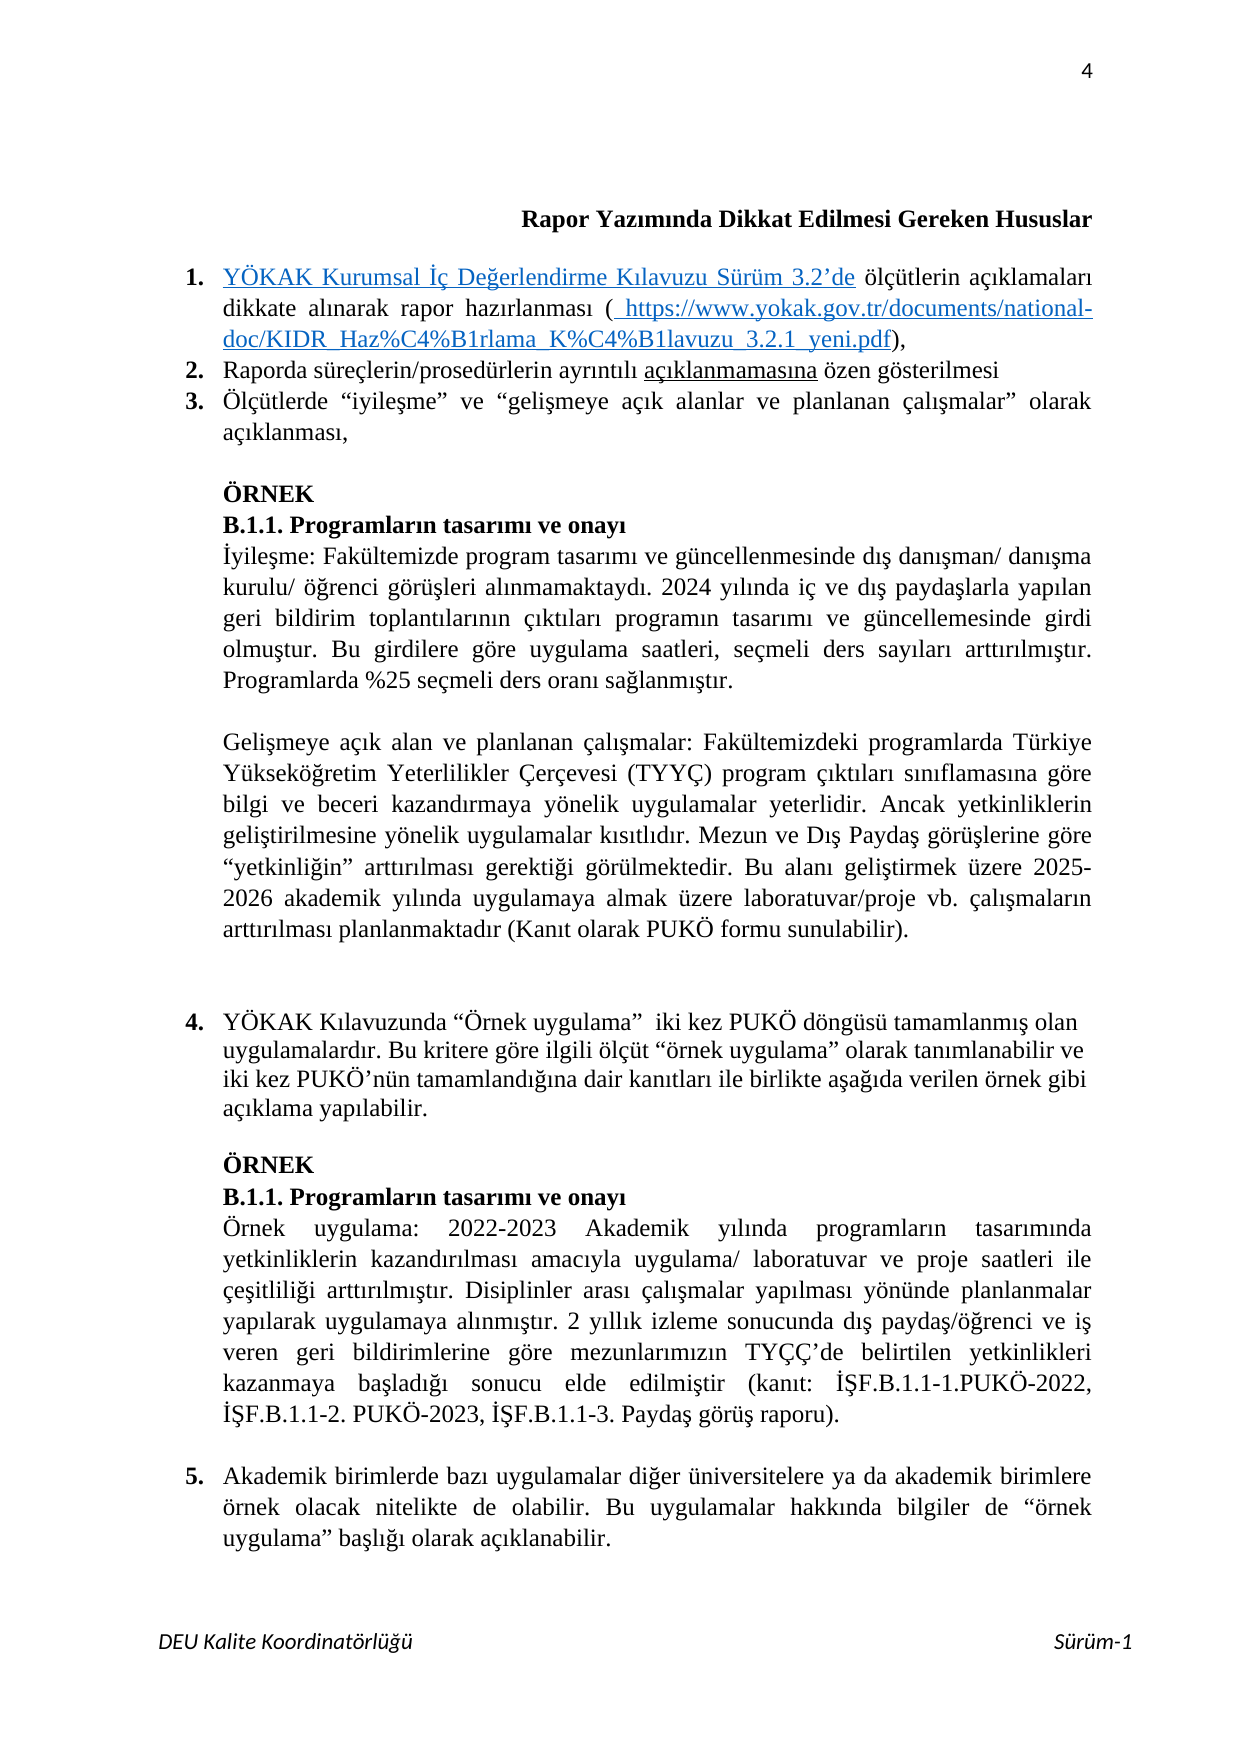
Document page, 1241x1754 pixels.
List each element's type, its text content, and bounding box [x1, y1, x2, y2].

list Örnek uygulama: 2022-2023 Akademik yılında programların tasarımında yetkinliklerin kazandırılması amacıyla uygulama/ laboratuvar ve proje saatleri ile çeşitliliği arttırılmıştır. Disiplinler arası çalışmalar yapılması yönünde planlanmalar yapılarak uygulamaya alınmıştır. 2 yıllık izleme sonucunda dış paydaş/öğrenci ve iş veren geri bildirimlerine göre mezunlarımızın TYÇÇ’de belirtilen yetkinlikleri kazanmaya başladığı sonucu elde edilmiştir (kanıt: İŞF.B.1.1-1.PUKÖ-2022, İŞF.B.1.1-2. PUKÖ-2023, İŞF.B.1.1-3. Paydaş görüş raporu). [223, 1213, 1093, 1428]
list Raporda süreçlerin/prosedürlerin ayrıntılı açıklanmamasına özen gösterilmesi [185, 355, 1093, 384]
list Akademik birimlerde bazı uygulamalar diğer üniversitelere ya da akademik birimlere örnek olacak nitelikte de olabilir. Bu uygulamalar hakkında bilgiler de “örnek uygulama” başlığı olarak açıklanabilir. [185, 1461, 1093, 1552]
list Gelişmeye açık alan ve planlanan çalışmalar: Fakültemizdeki programlarda Türkiye Yükseköğretim Yeterlilikler Çerçevesi (TYYÇ) program çıktıları sınıflamasına göre bilgi ve beceri kazandırmaya yönelik uygulamalar yeterlidir. Ancak yetkinliklerin geliştirilmesine yönelik uygulamalar kısıtlıdır. Mezun ve Dış Paydaş görüşlerine göre “yetkinliğin” arttırılması gerektiği görülmektedir. Bu alanı geliştirmek üzere 2025-2026 akademik yılında uygulamaya almak üzere laboratuvar/proje vb. çalışmaların arttırılması planlanmaktadır (Kanıt olarak PUKÖ formu sunulabilir). [223, 727, 1093, 942]
list ÖRNEK [223, 1151, 1093, 1179]
list Ölçütlerde “iyileşme” ve “gelişmeye açık alanlar ve planlanan çalışmalar” olarak açıklanması, [185, 386, 1093, 446]
text Rapor Yazımında Dikkat Edilmesi Gereken Hususlar [148, 204, 1093, 233]
list ÖRNEK [223, 479, 1093, 508]
list İyileşme: Fakültemizde program tasarımı ve güncellenmesinde dış danışman/ danışma kurulu/ öğrenci görüşleri alınmamaktaydı. 2024 yılında iç ve dış paydaşlarla yapılan geri bildirim toplantılarının çıktıları programın tasarımı ve güncellemesinde girdi olmuştur. Bu girdilere göre uygulama saatleri, seçmeli ders sayıları arttırılmıştır. Programlarda %25 seçmeli ders oranı sağlanmıştır. [223, 541, 1093, 694]
list YÖKAK Kılavuzunda “Örnek uygulama” iki kez PUKÖ döngüsü tamamlanmış olan uygulamalardır. Bu kritere göre ilgili ölçüt “örnek uygulama” olarak tanımlanabilir ve iki kez PUKÖ’nün tamamlandığına dair kanıtları ile birlikte aşağıda verilen örnek gibi açıklama yapılabilir. [185, 1007, 1093, 1122]
list B.1.1. Programların tasarımı ve onayı [223, 1182, 1093, 1210]
list B.1.1. Programların tasarımı ve onayı [223, 510, 1093, 539]
list YÖKAK Kurumsal İç Değerlendirme Kılavuzu Sürüm 3.2’de ölçütlerin açıklamaları dikkate alınarak rapor hazırlanması ( https://www.yokak.gov.tr/documents/national-doc/KIDR_Haz%C4%B1rlama_K%C4%B1lavuzu_3.2.1_yeni.pdf), [185, 262, 1093, 353]
